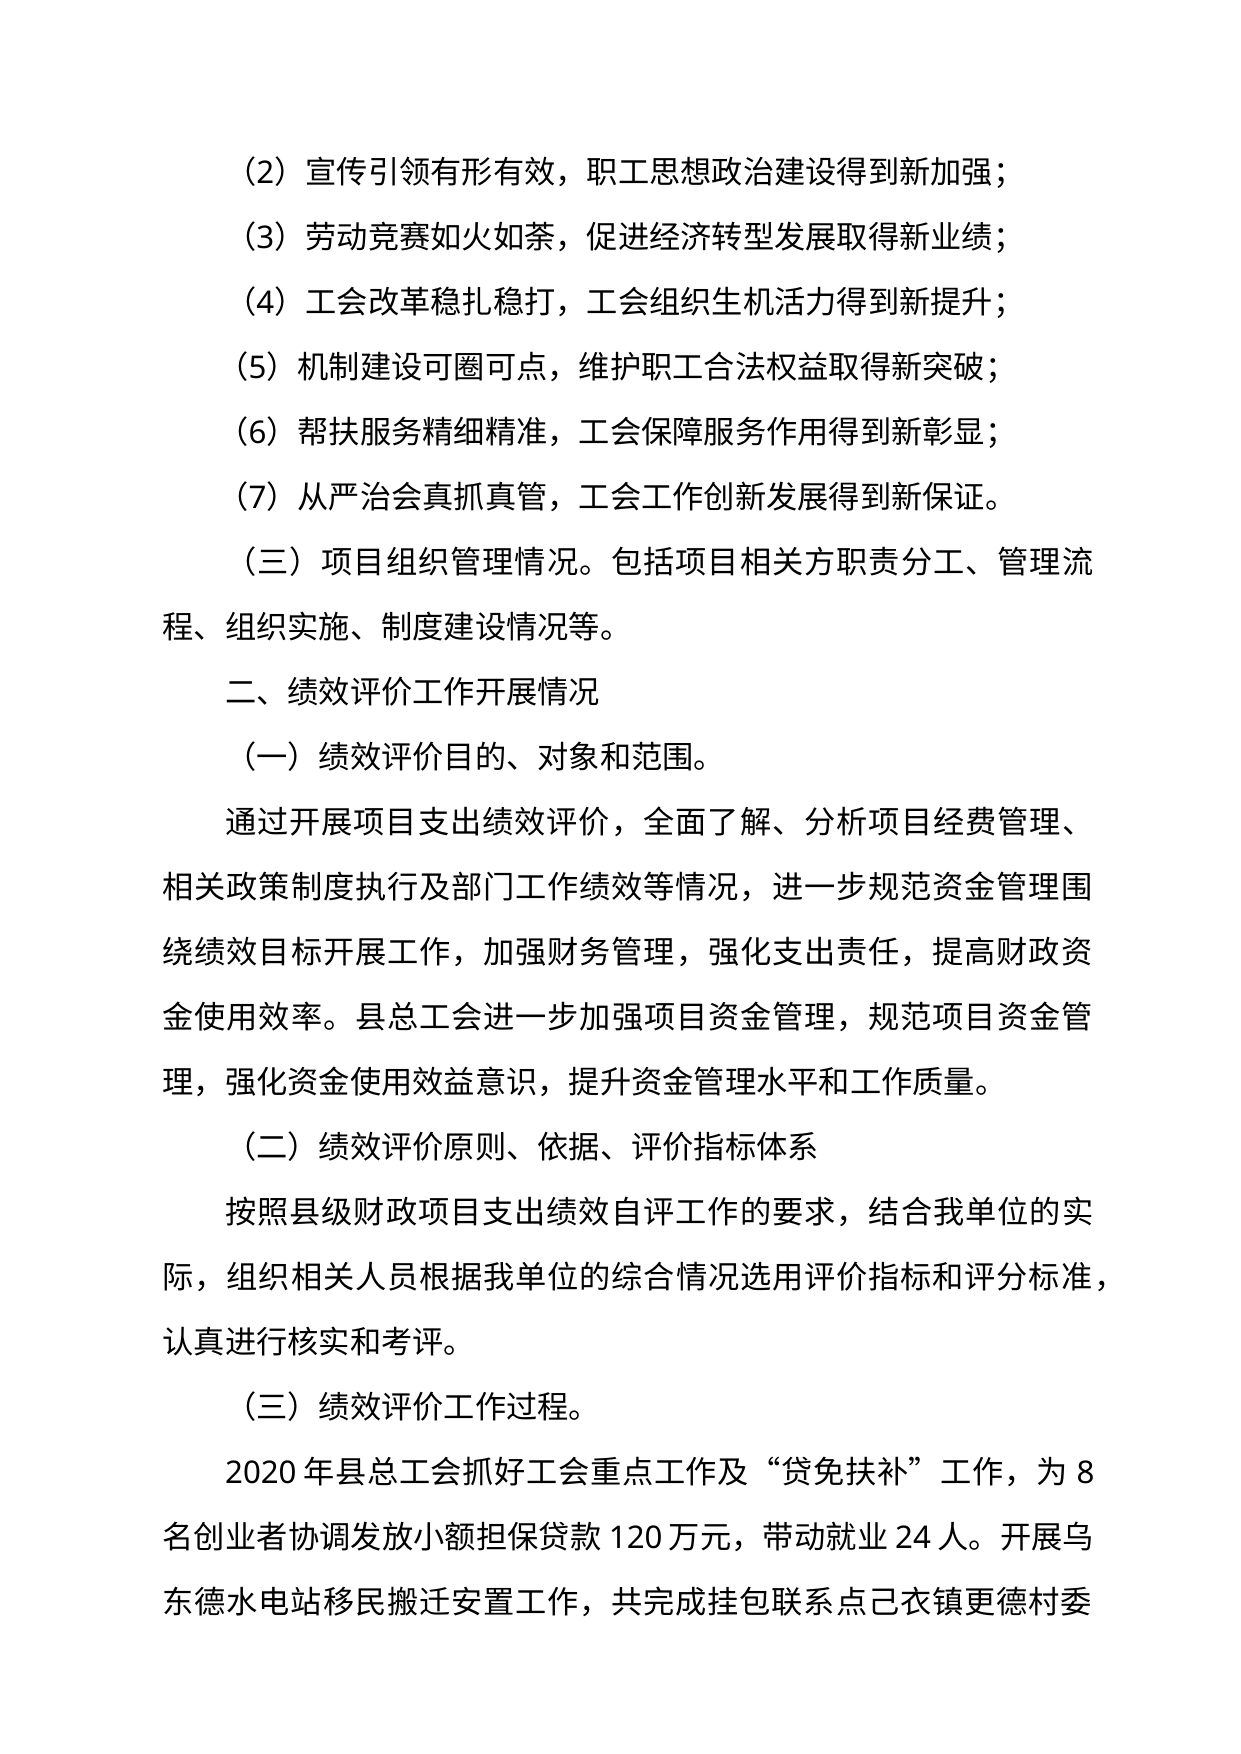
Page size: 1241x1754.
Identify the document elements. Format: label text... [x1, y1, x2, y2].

text （2）宣传引领有形有效，职工思想政治建设得到新加强； [162, 138, 1094, 203]
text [162, 1438, 1094, 1633]
text （三）绩效评价工作过程。 [162, 1373, 1094, 1438]
text 二、绩效评价工作开展情况 [162, 658, 1094, 723]
text （一）绩效评价目的、对象和范围。 [162, 723, 1094, 788]
text （3）劳动竞赛如火如荼，促进经济转型发展取得新业绩； [162, 203, 1094, 268]
text 按照县级财政项目支出绩效自评工作的要求，结合我单位的实际，组织相关人员根据我单位的综合情况选用评价指标和评分标准，认真进行核实和考评。 [162, 1178, 1094, 1373]
text 通过开展项目支出绩效评价，全面了解、分析项目经费管理、相关政策制度执行及部门工作绩效等情况，进一步规范资金管理围绕绩效目标开展工作，加强财务管理，强化支出责任，提高财政资金使用效率。县总工会进一步加强项目资金管理，规范项目资金管理，强化资金使用效益意识，提升资金管理水平和工作质量。 [162, 788, 1094, 1113]
text （4）工会改革稳扎稳打，工会组织生机活力得到新提升； [162, 268, 1094, 333]
text （三）项目组织管理情况。包括项目相关方职责分工、管理流程、组织实施、制度建设情况等。 [162, 528, 1094, 658]
text （二）绩效评价原则、依据、评价指标体系 [162, 1113, 1094, 1178]
text （5）机制建设可圈可点，维护职工合法权益取得新突破； （6）帮扶服务精细精准，工会保障服务作用得到新彰显； （7）从严治会真抓真管，工会工作创新发展得到新保证。 [217, 333, 1094, 528]
